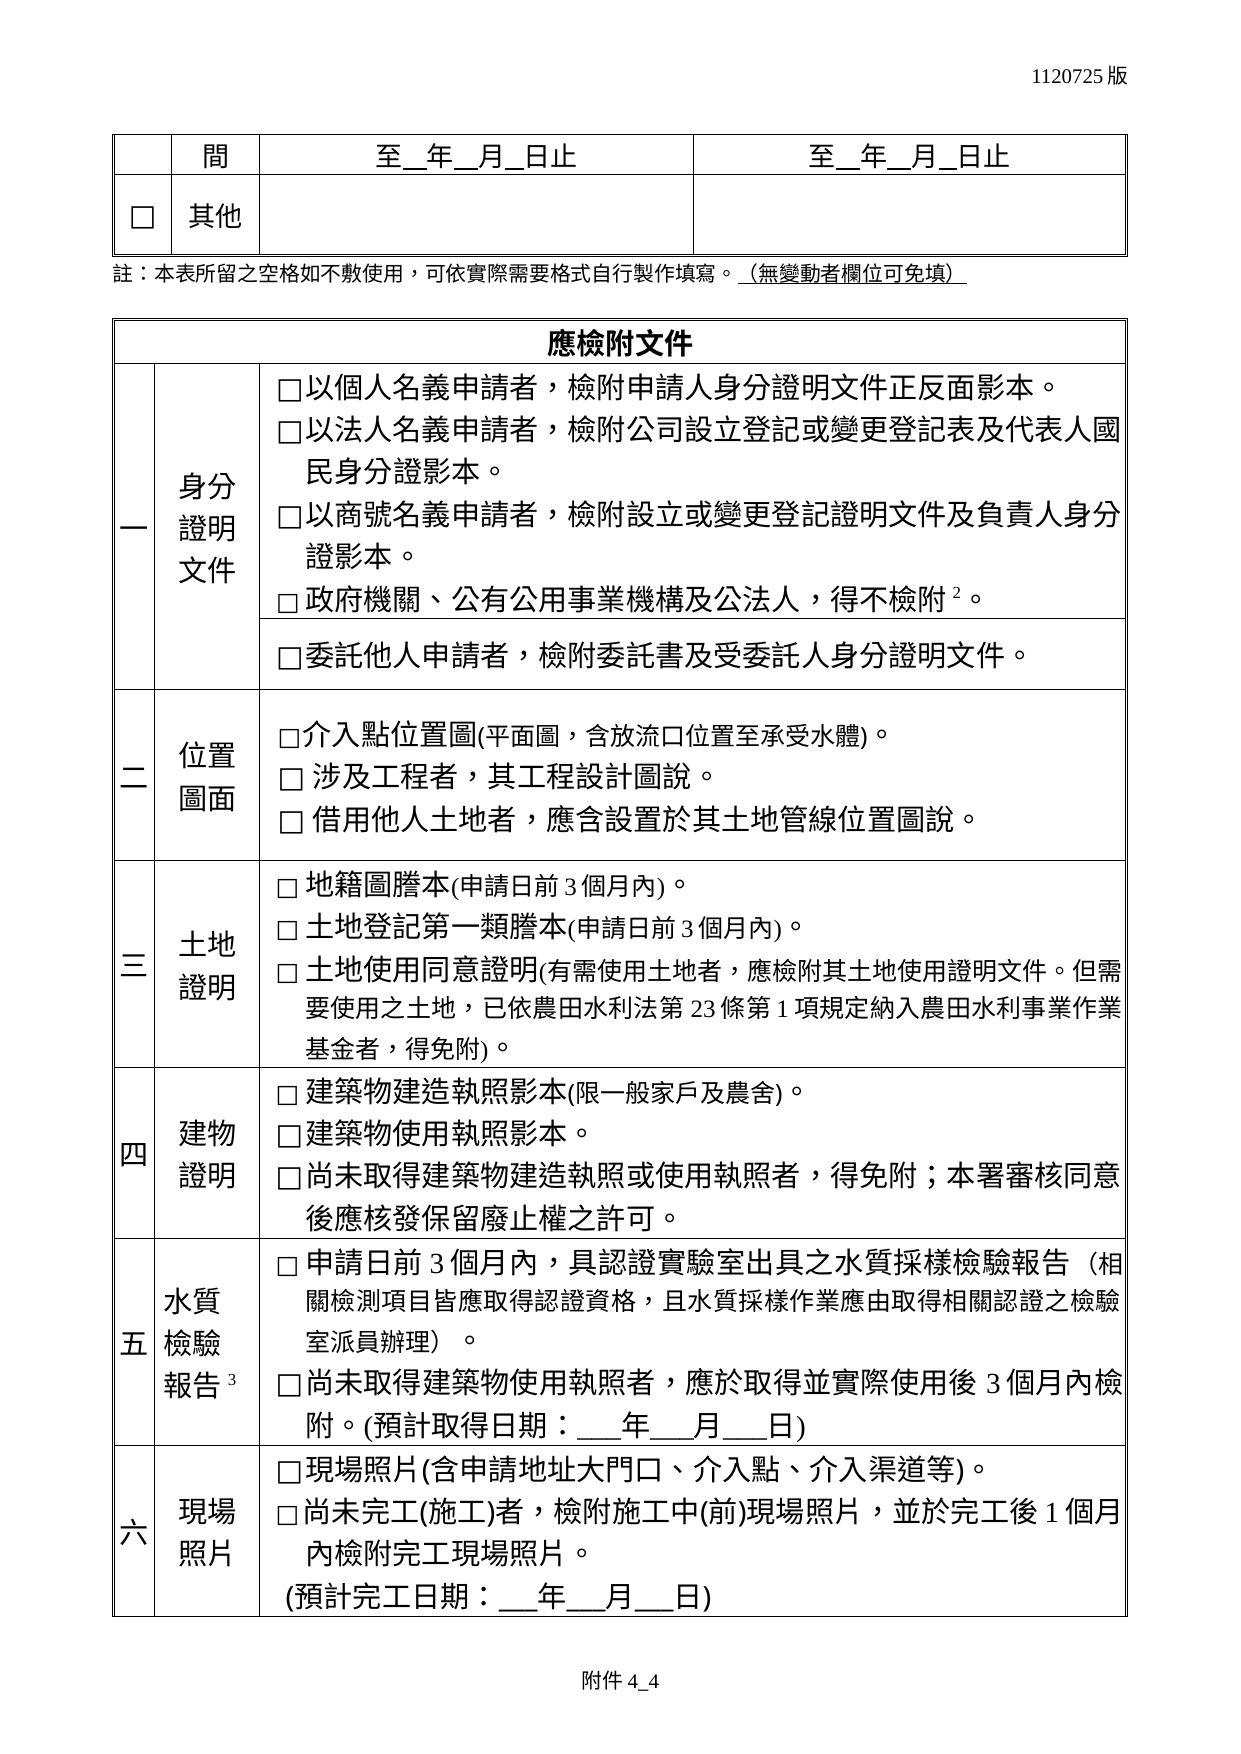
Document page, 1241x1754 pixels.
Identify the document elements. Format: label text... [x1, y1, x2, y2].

table_cell 土地 證明 [155, 861, 259, 1067]
table_cell 現場 照片 [155, 1446, 259, 1616]
table_cell 身分 證明 文件 [155, 364, 259, 689]
table_cell 三 [115, 861, 154, 1067]
table_cell 建築物建造執照影本(限一般家戶及農舍)。 建築物使用執照影本。 尚未取得建築物建造執照或使用執照者，得免附；本署審核同意後應核發保留廢止權之許可。 [260, 1068, 1125, 1238]
table_cell 四 [115, 1068, 154, 1238]
table_cell 建物 證明 [155, 1068, 259, 1238]
table_cell □ [115, 175, 171, 254]
table_cell 地籍圖謄本(申請日前3個月內)。 土地登記第一類謄本(申請日前3個月內)。 土地使用同意證明(有需使用土地者，應檢附其土地使用證明文件。但需要使用之土地，已依農田水利法第23條第1項規定納入農田水利事業作業基金者，得免附)。 [260, 861, 1125, 1067]
table_cell 自 年 月 日起 至 年 月 日止 [260, 135, 693, 174]
table_header 應檢附文件 [115, 321, 1125, 363]
table_cell □ [115, 135, 171, 174]
table_cell 以個人名義申請者，檢附申請人身分證明文件正反面影本。 以法人名義申請者，檢附公司設立登記或變更登記表及代表人國民身分證影本。 以商號名義申請者，檢附設立或變更登記證明文件及負責人身分證影本。 政府機關、公有公用事業機構及公法人，得不檢附2。 [260, 364, 1125, 618]
table_cell 五 [115, 1239, 154, 1445]
table_cell 現場照片(含申請地址大門口、介入點、介入渠道等)。 尚未完工(施工)者，檢附施工中(前)現場照片，並於完工後1個月內檢附完工現場照片。 (預計完工日期：___年___月___日) [260, 1446, 1125, 1616]
table_cell 自 年 月 日起 至 年 月 日止 [694, 135, 1125, 174]
table_cell 位置 圖面 [155, 690, 259, 860]
table_cell 一 [115, 364, 154, 689]
table_cell 其他 [172, 175, 259, 254]
table_cell 水質 檢驗 報告3 [155, 1239, 259, 1445]
table_cell [260, 175, 693, 254]
table_cell 申請日前3個月內，具認證實驗室出具之水質採樣檢驗報告（相關檢測項目皆應取得認證資格，且水質採樣作業應由取得相關認證之檢驗室派員辦理）。 尚未取得建築物使用執照者，應於取得並實際使用後3個月內檢附。(預計取得日期：___年___月___日) [260, 1239, 1125, 1445]
text 註：本表所留之空格如不敷使用，可依實際需要格式自行製作填寫。（無變動者欄位可免填） [112, 257, 1128, 287]
table_cell 六 [115, 1446, 154, 1616]
table_cell 委託他人申請者，檢附委託書及受委託人身分證明文件。 [260, 619, 1125, 689]
table_cell 許可時間 [172, 135, 259, 174]
table_cell 二 [115, 690, 154, 860]
table_cell 介入點位置圖(平面圖，含放流口位置至承受水體)。 涉及工程者，其工程設計圖說。 借用他人土地者，應含設置於其土地管線位置圖說。 [260, 690, 1125, 860]
table_cell [694, 175, 1125, 254]
